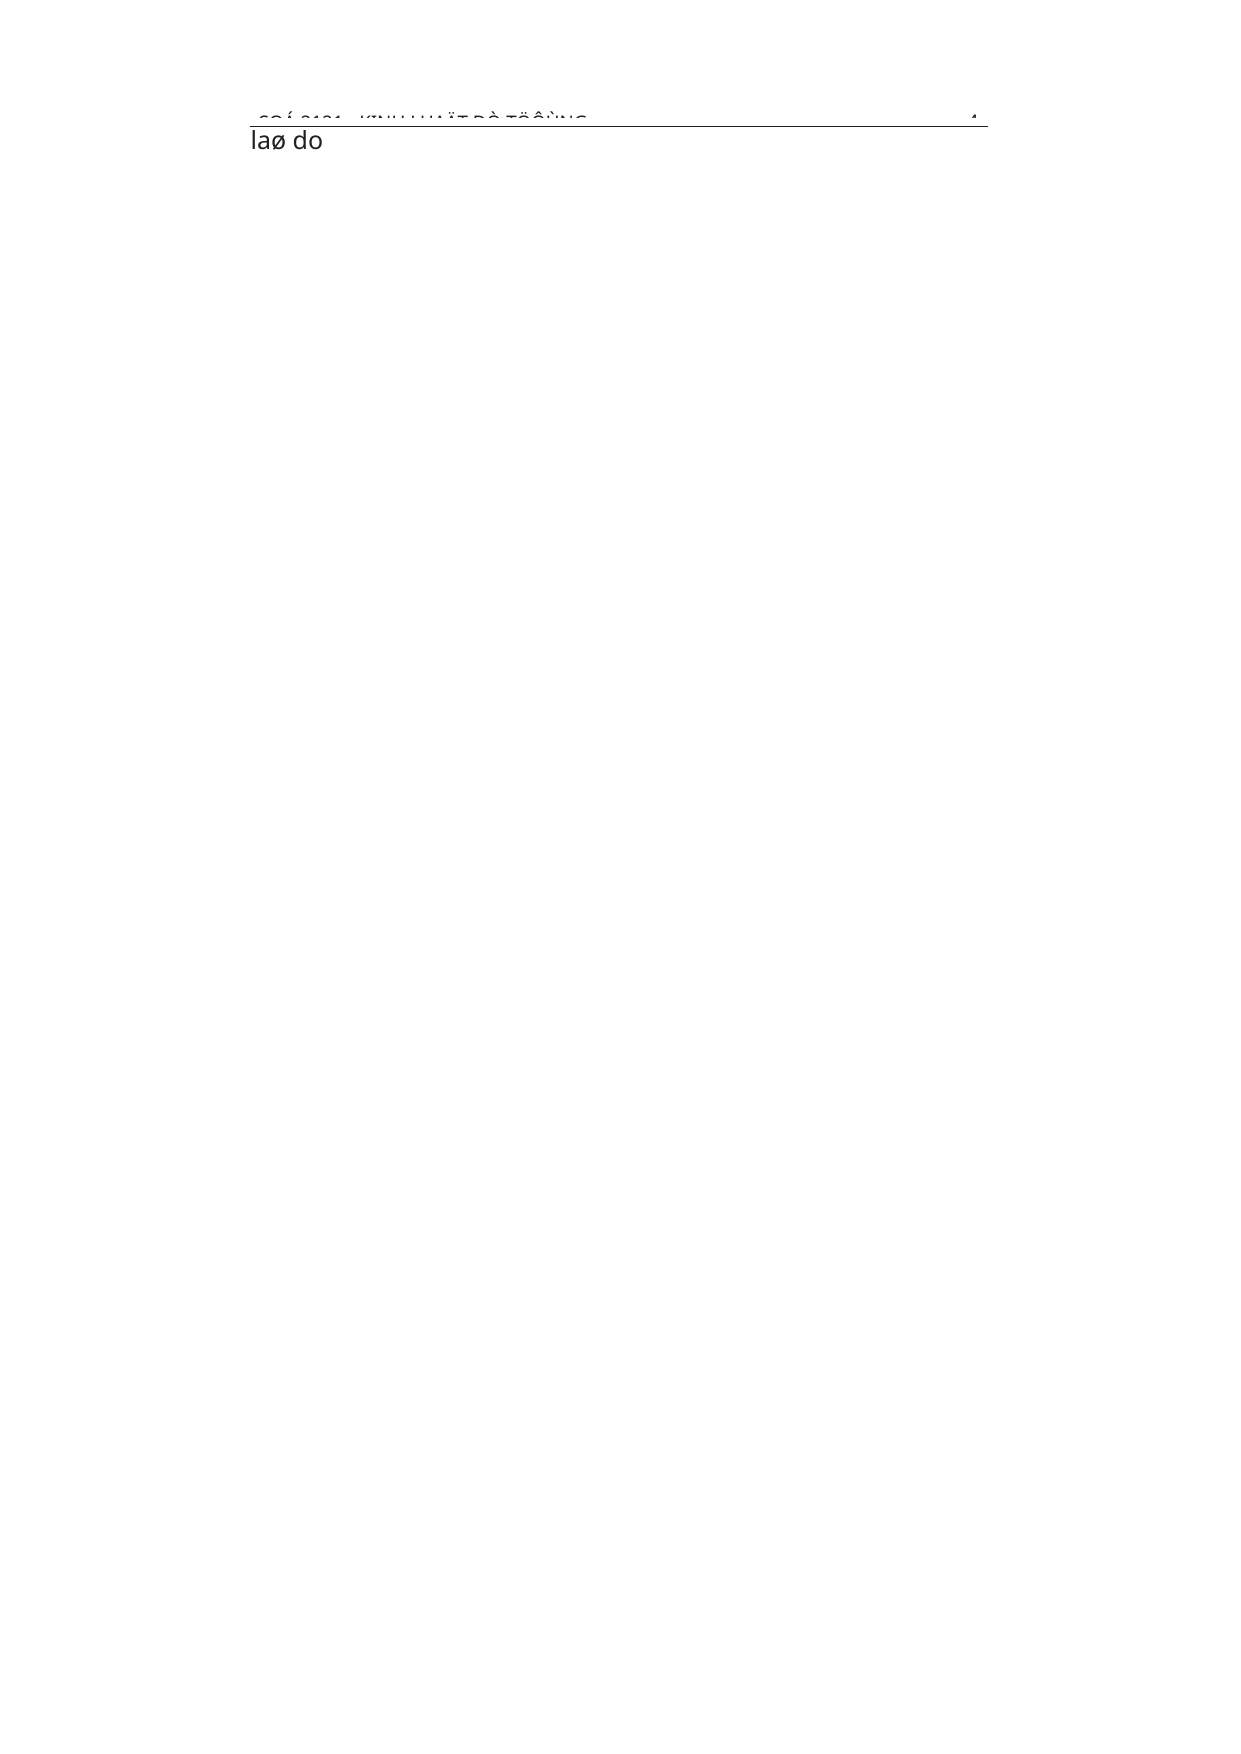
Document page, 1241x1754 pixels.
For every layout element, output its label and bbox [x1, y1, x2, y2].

text [250, 125, 990, 156]
